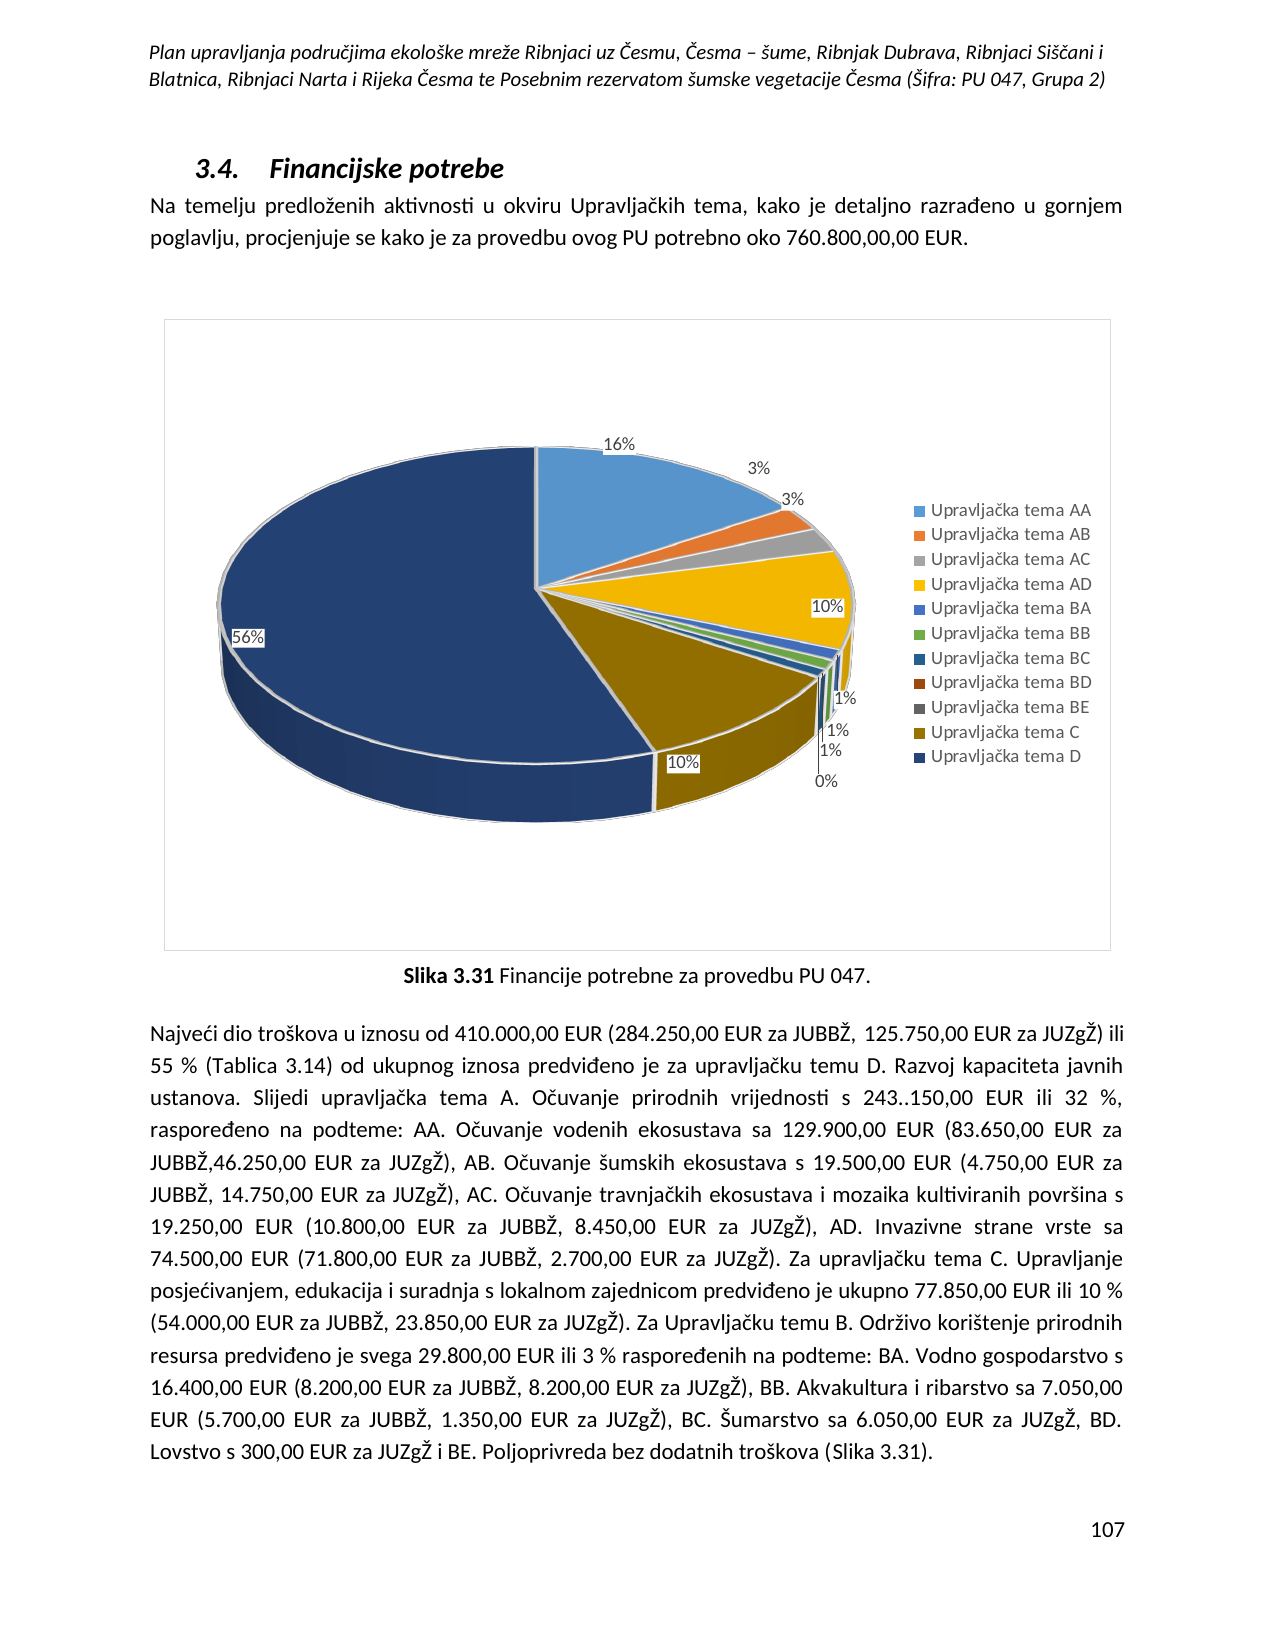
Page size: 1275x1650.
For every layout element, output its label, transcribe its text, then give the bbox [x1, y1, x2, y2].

subtitle Financijske potrebe [194, 150, 1125, 186]
text Najveći dio troškova u iznosu od 410.000,00 EUR (284.250,00 EUR za JUBBŽ, 125.750,00 EUR za JUZgŽ) ili 55 % (Tablica 3.1) od ukupnog iznosa predviđeno je za upravljačku temu D. Razvoj kapaciteta javnih ustanova. Slijedi upravljačka tema A. Očuvanje prirodnih vrijednosti s 243..150,00 EUR ili 32 %, raspoređeno na podteme: AA. Očuvanje vodenih ekosustava sa 129.900,00 EUR (83.650,00 EUR za JUBBŽ,46.250,00 EUR za JUZgŽ), AB. Očuvanje šumskih ekosustava s 19.500,00 EUR (4.750,00 EUR za JUBBŽ, 14.750,00 EUR za JUZgŽ), AC. Očuvanje travnjačkih ekosustava i mozaika kultiviranih površina s 19.250,00 EUR (10.800,00 EUR za JUBBŽ, 8.450,00 EUR za JUZgŽ), AD. Invazivne strane vrste sa 74.500,00 EUR (71.800,00 EUR za JUBBŽ, 2.700,00 EUR za JUZgŽ). Za upravljačku tema C. Upravljanje posjećivanjem, edukacija i suradnja s lokalnom zajednicom predviđeno je ukupno 77.850,00 EUR ili 10 % (54.000,00 EUR za JUBBŽ, 23.850,00 EUR za JUZgŽ). Za Upravljačku temu B. Održivo korištenje prirodnih resursa predviđeno je svega 29.800,00 EUR ili 3 % raspoređenih na podteme: BA. Vodno gospodarstvo s 16.400,00 EUR (8.200,00 EUR za JUBBŽ, 8.200,00 EUR za JUZgŽ), BB. Akvakultura i ribarstvo sa 7.050,00 EUR (5.700,00 EUR za JUBBŽ, 1.350,00 EUR za JUZgŽ), BC. Šumarstvo sa 6.050,00 EUR za JUZgŽ, BD. Lovstvo s 300,00 EUR za JUZgŽ i BE. Poljoprivreda bez dodatnih troškova (Slika 3.3). [150, 1019, 1125, 1465]
text Na temelju predloženih aktivnosti u okviru Upravljačkih tema, kako je detaljno razrađeno u gornjem poglavlju, procjenjuje se kako je za provedbu ovog PU potrebno oko 760.800,00,00 EUR. [150, 191, 1125, 251]
text Slika 3.3 Financije potrebne za provedbu PU 047. [150, 962, 1125, 990]
